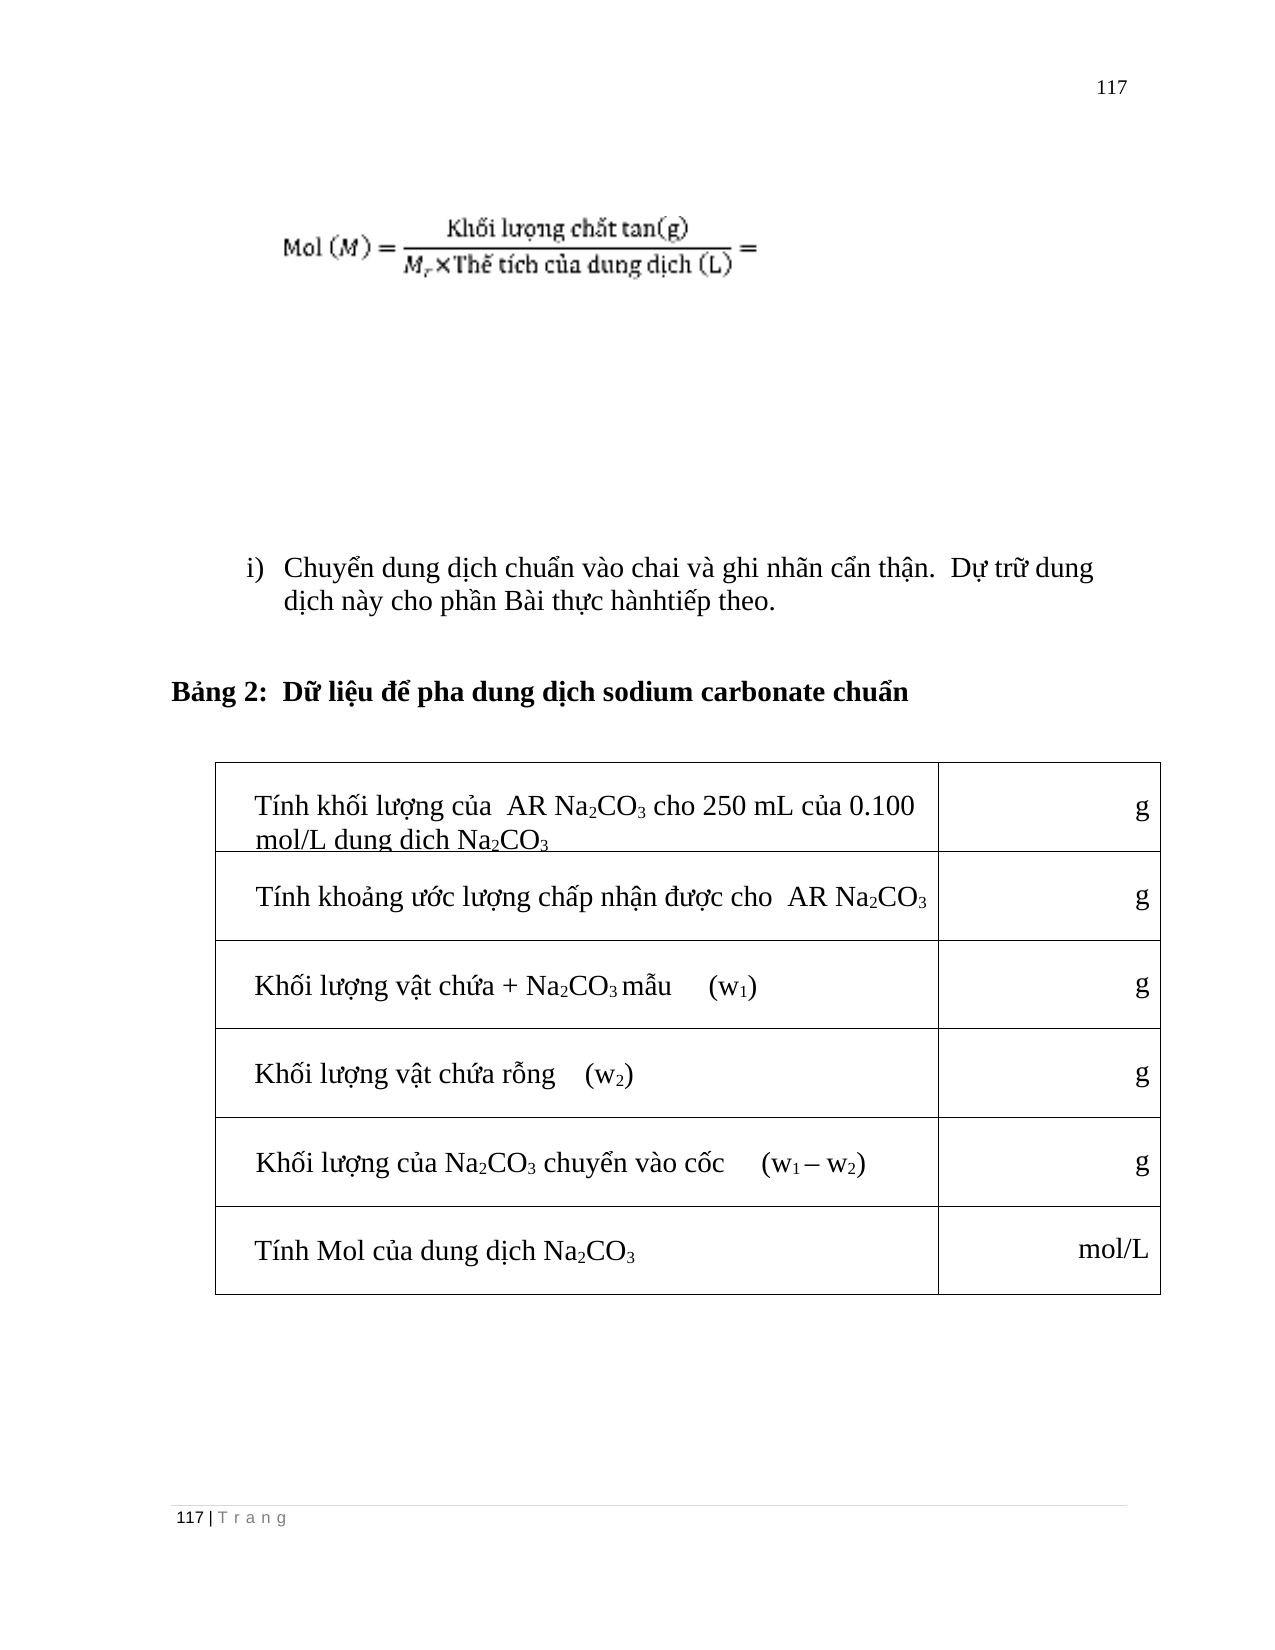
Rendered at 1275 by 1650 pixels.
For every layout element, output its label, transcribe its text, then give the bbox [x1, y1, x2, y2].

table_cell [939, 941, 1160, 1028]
list Chuyển dung dịch chuẩn vào chai và ghi nhãn cẩn thận. Dự trữ dung dịch này cho phần Bài thực hànhtiếp theo. [246, 550, 1127, 617]
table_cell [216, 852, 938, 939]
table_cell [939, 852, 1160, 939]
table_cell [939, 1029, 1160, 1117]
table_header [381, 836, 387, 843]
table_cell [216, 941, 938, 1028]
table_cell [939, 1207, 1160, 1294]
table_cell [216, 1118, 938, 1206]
text Bảng 2: Dữ liệu để pha dung dịch sodium carbonate chuẩn [171, 674, 1127, 708]
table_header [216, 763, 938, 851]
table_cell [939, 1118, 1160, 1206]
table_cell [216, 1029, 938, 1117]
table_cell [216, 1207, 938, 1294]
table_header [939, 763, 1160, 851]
